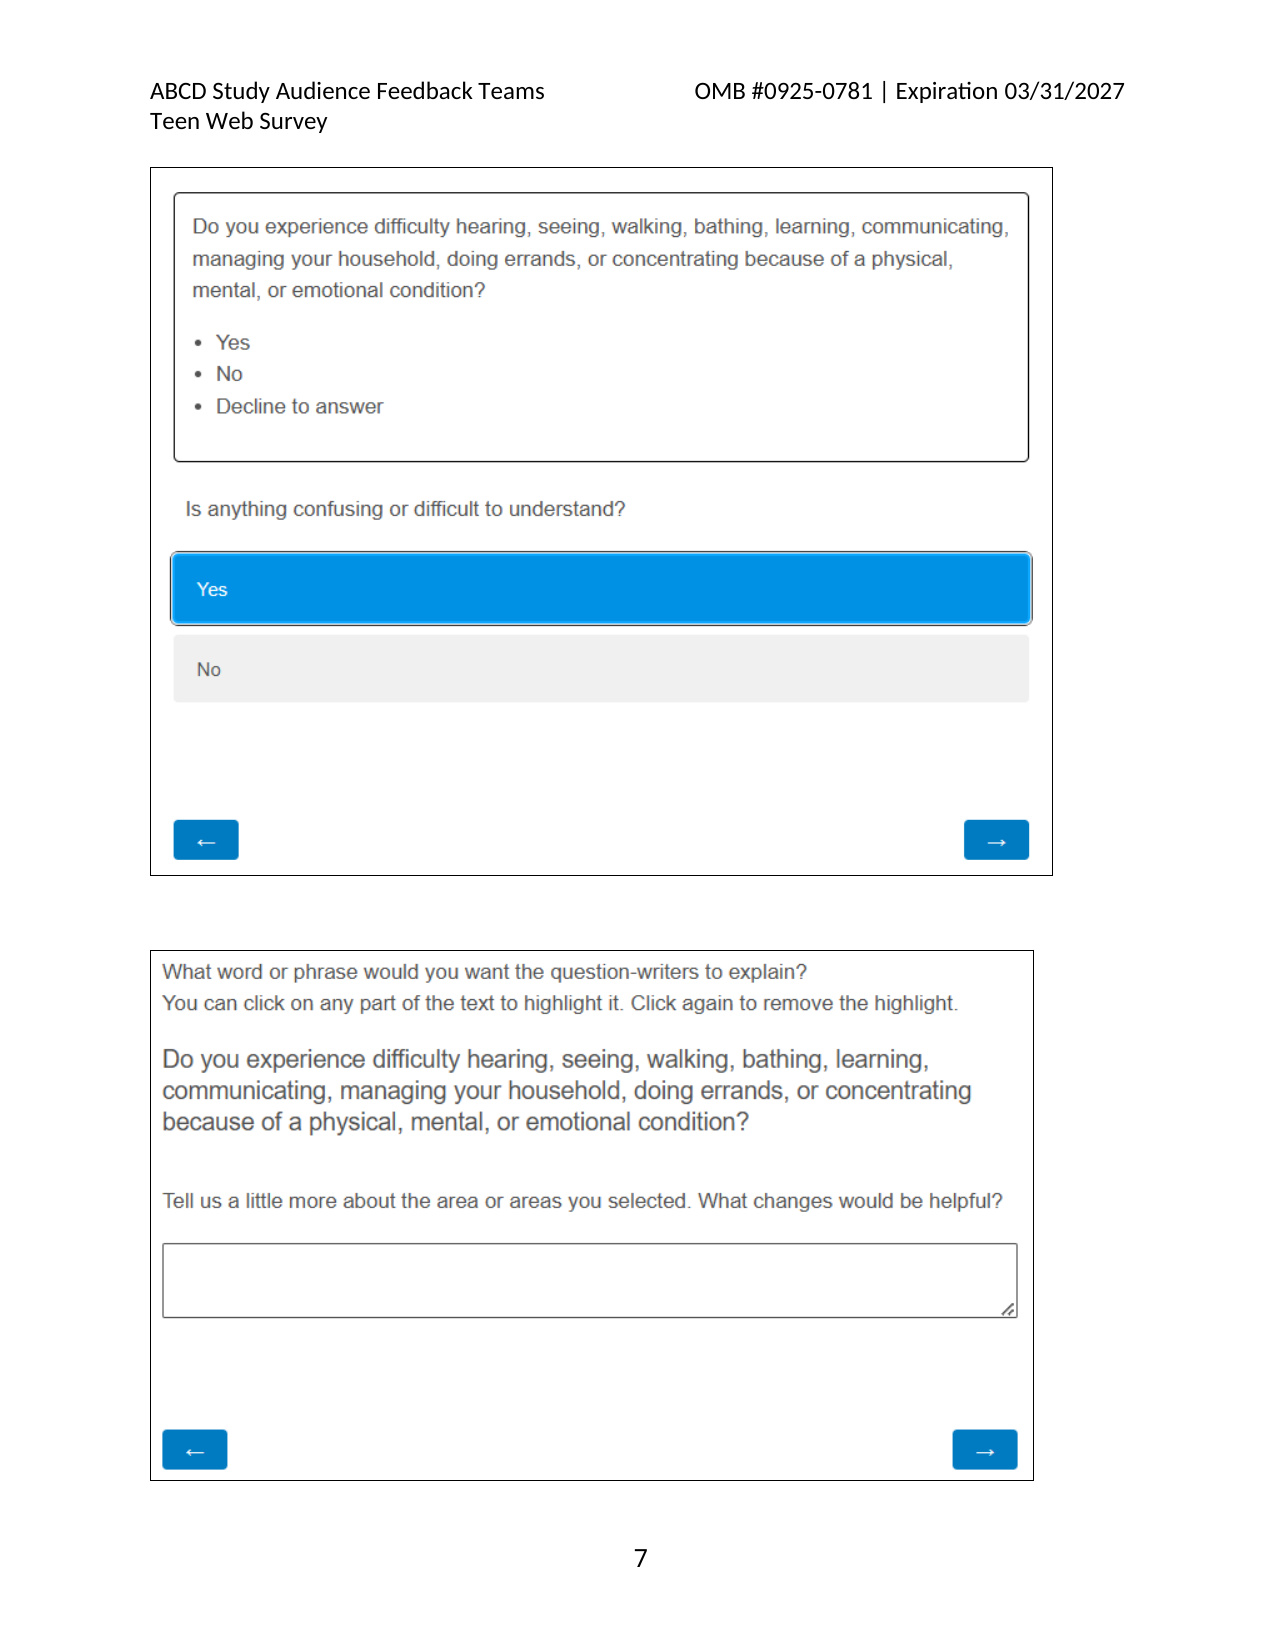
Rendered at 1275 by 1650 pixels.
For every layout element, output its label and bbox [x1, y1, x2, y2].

picture [151, 951, 1033, 1480]
picture [151, 168, 1052, 875]
